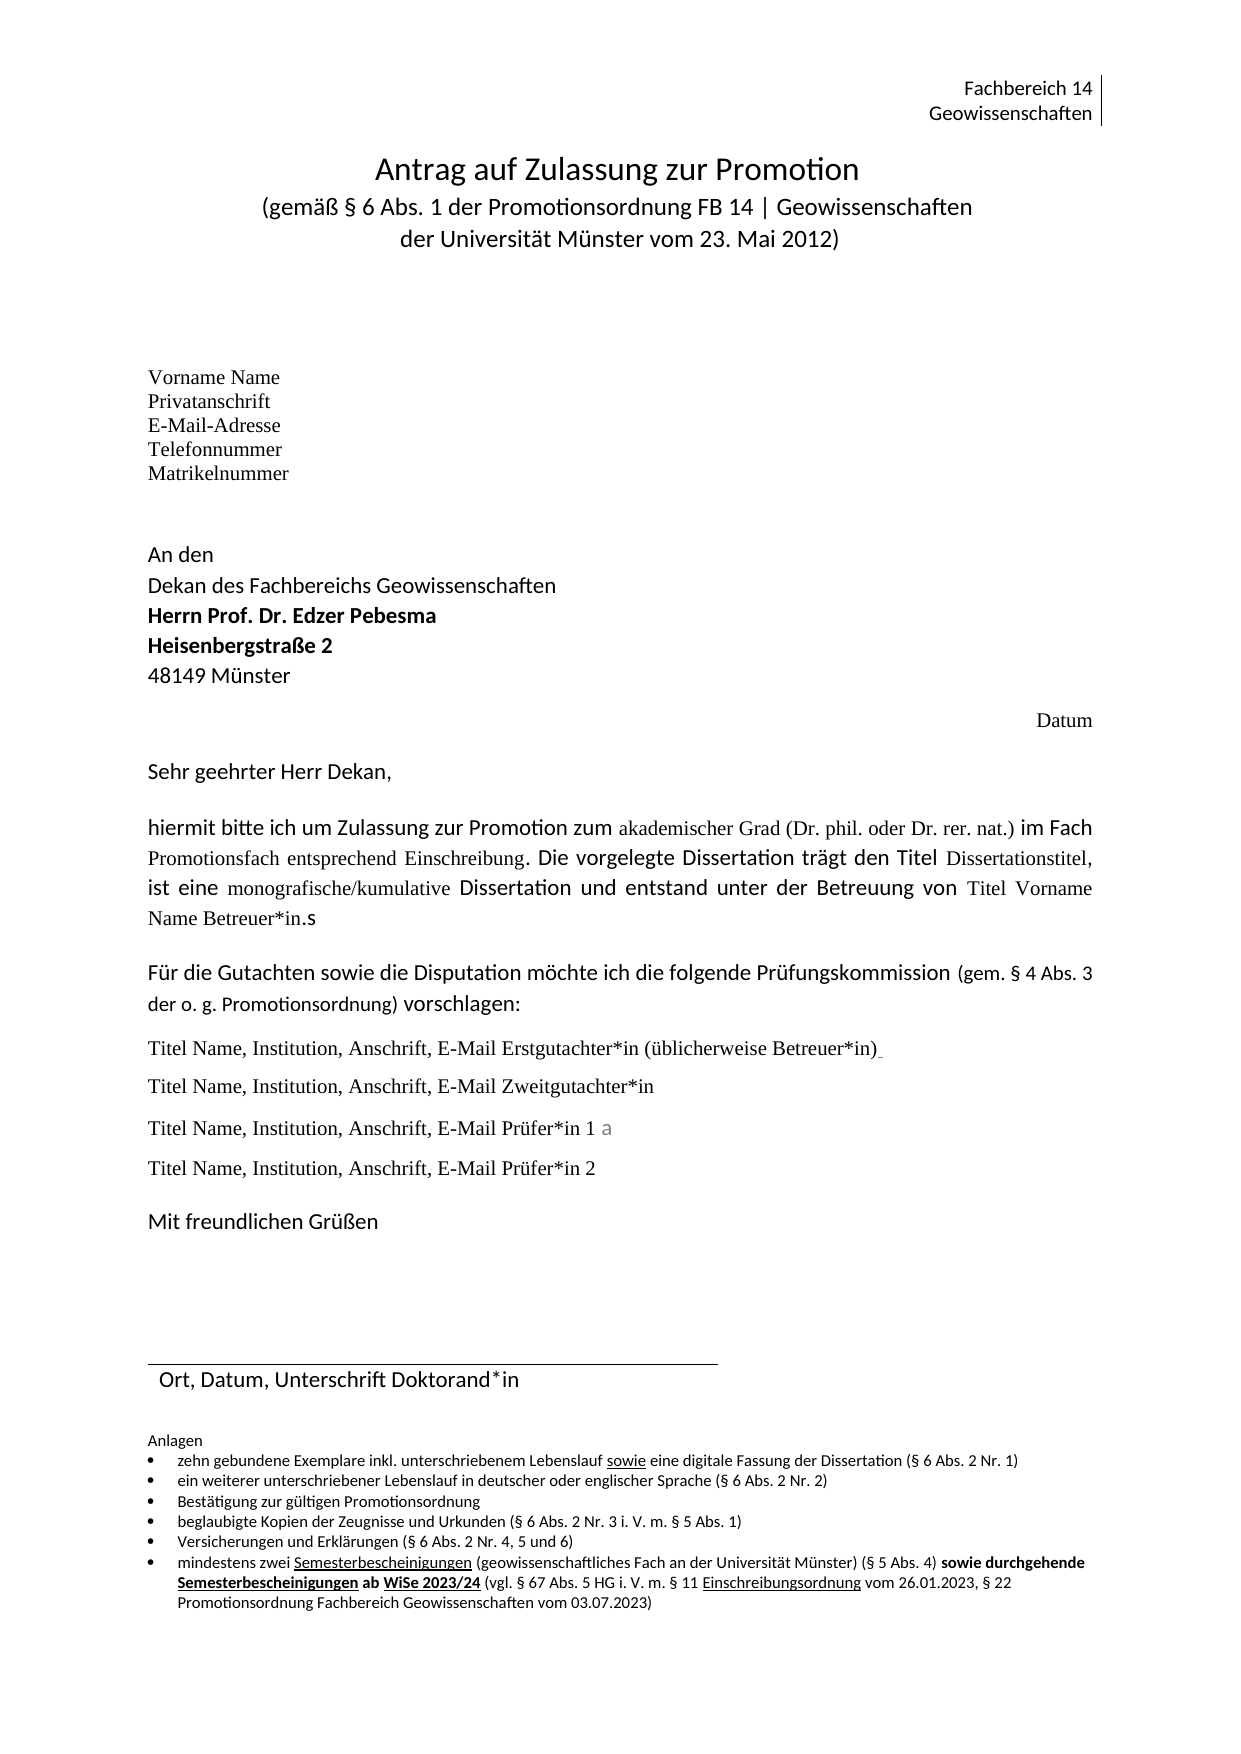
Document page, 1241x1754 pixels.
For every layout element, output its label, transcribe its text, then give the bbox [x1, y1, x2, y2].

text Für die Gutachten sowie die Disputation möchte ich die folgende Prüfungskommission (gem. § 4 Abs. 3 der o. g. Promotionsordnung) vorschlagen: [148, 958, 1093, 1017]
list beglaubigte Kopien der Zeugnisse und Urkunden (§ 6 Abs. 2 Nr. 3 i. V. m. § 5 Abs. 1) [148, 1511, 1093, 1532]
title Antrag auf Zulassung zur Promotion (gemäß § 6 Abs. 1 der Promotionsordnung FB 14 | Geowissenschaften der Universität Münster vom 23. Mai 2012) [148, 148, 1093, 254]
table_header Ort, Datum, Unterschrift Doktorand*in [148, 1365, 717, 1430]
list zehn gebundene Exemplare inkl. unterschriebenem Lebenslauf sowie eine digitale Fassung der Dissertation (§ 6 Abs. 2 Nr. 1) [148, 1450, 1093, 1471]
text Mit freundlichen Grüßen [148, 1207, 1093, 1235]
list Bestätigung zur gültigen Promotionsordnung [148, 1491, 1093, 1511]
text Sehr geehrter Herr Dekan, [148, 757, 1093, 785]
text Anlagen [148, 1430, 1093, 1450]
list Versicherungen und Erklärungen (§ 6 Abs. 2 Nr. 4, 5 und 6) [148, 1532, 1093, 1552]
text a [148, 1113, 1093, 1141]
text hiermit bitte ich um Zulassung zur Promotion zum im Fach . Die vorgelegte Dissertation trägt den Titel , ist eine Dissertation und entstand unter der Betreuung von .s [148, 813, 1093, 931]
text An den Dekan des Fachbereichs Geowissenschaften Herrn Prof. Dr. Edzer Pebesma Heisenbergstraße 2 48149 Münster [148, 541, 1093, 689]
list mindestens zwei Semesterbescheinigungen (geowissenschaftliches Fach an der Universität Münster) (§ 5 Abs. 4) sowie durchgehende Semesterbescheinigungen ab WiSe 2023/24 (vgl. § 67 Abs. 5 HG i. V. m. § 11 Einschreibungsordnung vom 26.01.2023, § 22 Promotionsordnung Fachbereich Geowissenschaften vom 03.07.2023) [148, 1552, 1093, 1613]
list ein weiterer unterschriebener Lebenslauf in deutscher oder englischer Sprache (§ 6 Abs. 2 Nr. 2) [148, 1471, 1093, 1491]
